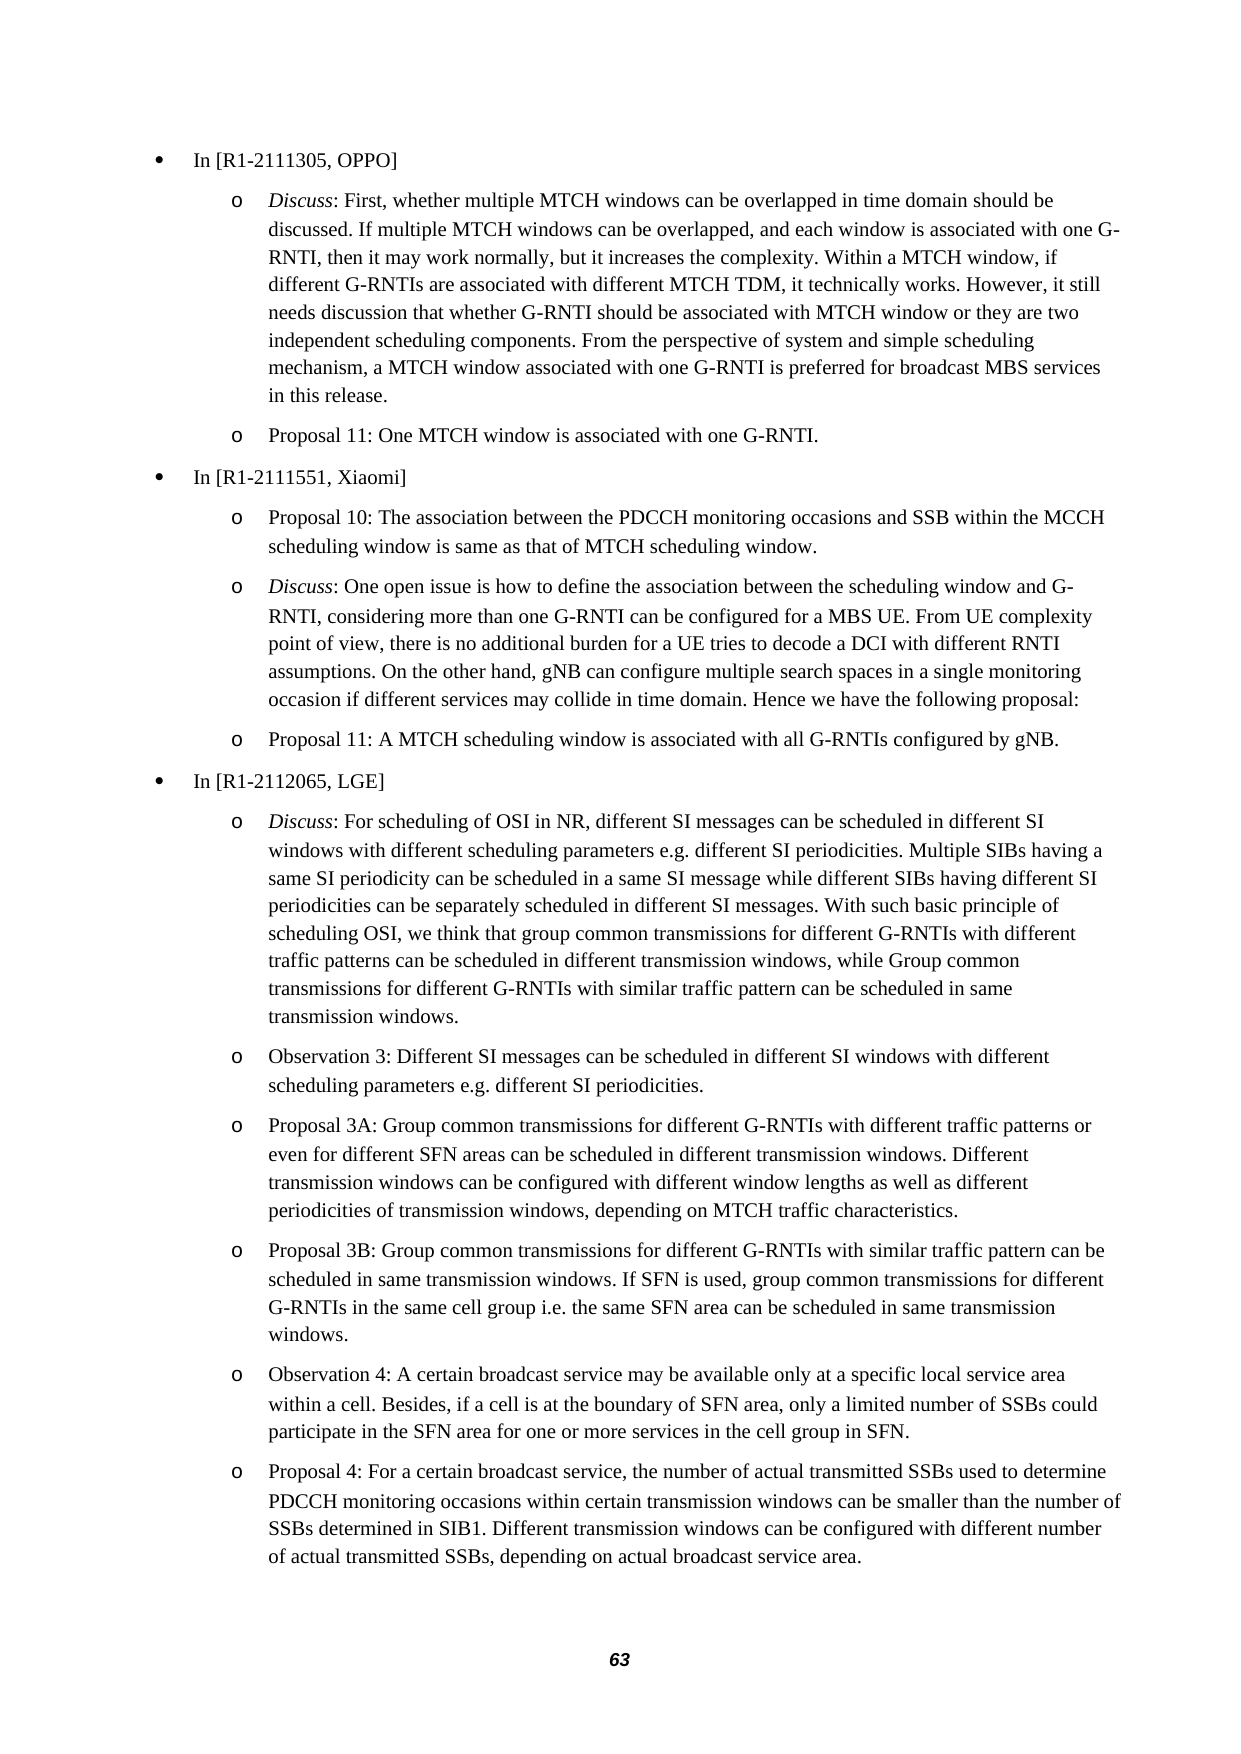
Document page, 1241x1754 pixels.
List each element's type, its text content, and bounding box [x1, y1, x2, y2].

list Proposal 10: The association between the PDCCH monitoring occasions and SSB within the MCCH scheduling window is same as that of MTCH scheduling window. [231, 505, 1122, 558]
list Proposal 4: For a certain broadcast service, the number of actual transmitted SSBs used to determine PDCCH monitoring occasions within certain transmission windows can be smaller than the number of SSBs determined in SIB1. Different transmission windows can be configured with different number of actual transmitted SSBs, depending on actual broadcast service area. [231, 1459, 1122, 1568]
list Observation 3: Different SI messages can be scheduled in different SI windows with different scheduling parameters e.g. different SI periodicities. [231, 1044, 1122, 1097]
list Proposal 11: One MTCH window is associated with one G-RNTI. [231, 423, 1122, 448]
list In [R1-2111305, OPPO] [156, 148, 1122, 172]
list Proposal 11: A MTCH scheduling window is associated with all G-RNTIs configured by gNB. [231, 727, 1122, 752]
list Discuss: One open issue is how to define the association between the scheduling window and G-RNTI, considering more than one G-RNTI can be configured for a MBS UE. From UE complexity point of view, there is no additional burden for a UE tries to decode a DCI with different RNTI assumptions. On the other hand, gNB can configure multiple search spaces in a single monitoring occasion if different services may collide in time domain. Hence we have the following proposal: [231, 574, 1122, 711]
list Proposal 3A: Group common transmissions for different G-RNTIs with different traffic patterns or even for different SFN areas can be scheduled in different transmission windows. Different transmission windows can be configured with different window lengths as well as different periodicities of transmission windows, depending on MTCH traffic characteristics. [231, 1113, 1122, 1222]
list In [R1-2112065, LGE] [156, 769, 1122, 793]
list Proposal 3B: Group common transmissions for different G-RNTIs with similar traffic pattern can be scheduled in same transmission windows. If SFN is used, group common transmissions for different G-RNTIs in the same cell group i.e. the same SFN area can be scheduled in same transmission windows. [231, 1238, 1122, 1346]
list Observation 4: A certain broadcast service may be available only at a specific local service area within a cell. Besides, if a cell is at the boundary of SFN area, only a limited number of SSBs could participate in the SFN area for one or more services in the cell group in SFN. [231, 1362, 1122, 1443]
list In [R1-2111551, Xiaomi] [156, 465, 1122, 489]
list Discuss: For scheduling of OSI in NR, different SI messages can be scheduled in different SI windows with different scheduling parameters e.g. different SI periodicities. Multiple SIBs having a same SI periodicity can be scheduled in a same SI message while different SIBs having different SI periodicities can be separately scheduled in different SI messages. With such basic principle of scheduling OSI, we think that group common transmissions for different G-RNTIs with different traffic patterns can be scheduled in different transmission windows, while Group common transmissions for different G-RNTIs with similar traffic pattern can be scheduled in same transmission windows. [231, 809, 1122, 1028]
list Discuss: First, whether multiple MTCH windows can be overlapped in time domain should be discussed. If multiple MTCH windows can be overlapped, and each window is associated with one G-RNTI, then it may work normally, but it increases the complexity. Within a MTCH window, if different G-RNTIs are associated with different MTCH TDM, it technically works. However, it still needs discussion that whether G-RNTI should be associated with MTCH window or they are two independent scheduling components. From the perspective of system and simple scheduling mechanism, a MTCH window associated with one G-RNTI is preferred for broadcast MBS services in this release. [231, 188, 1122, 407]
